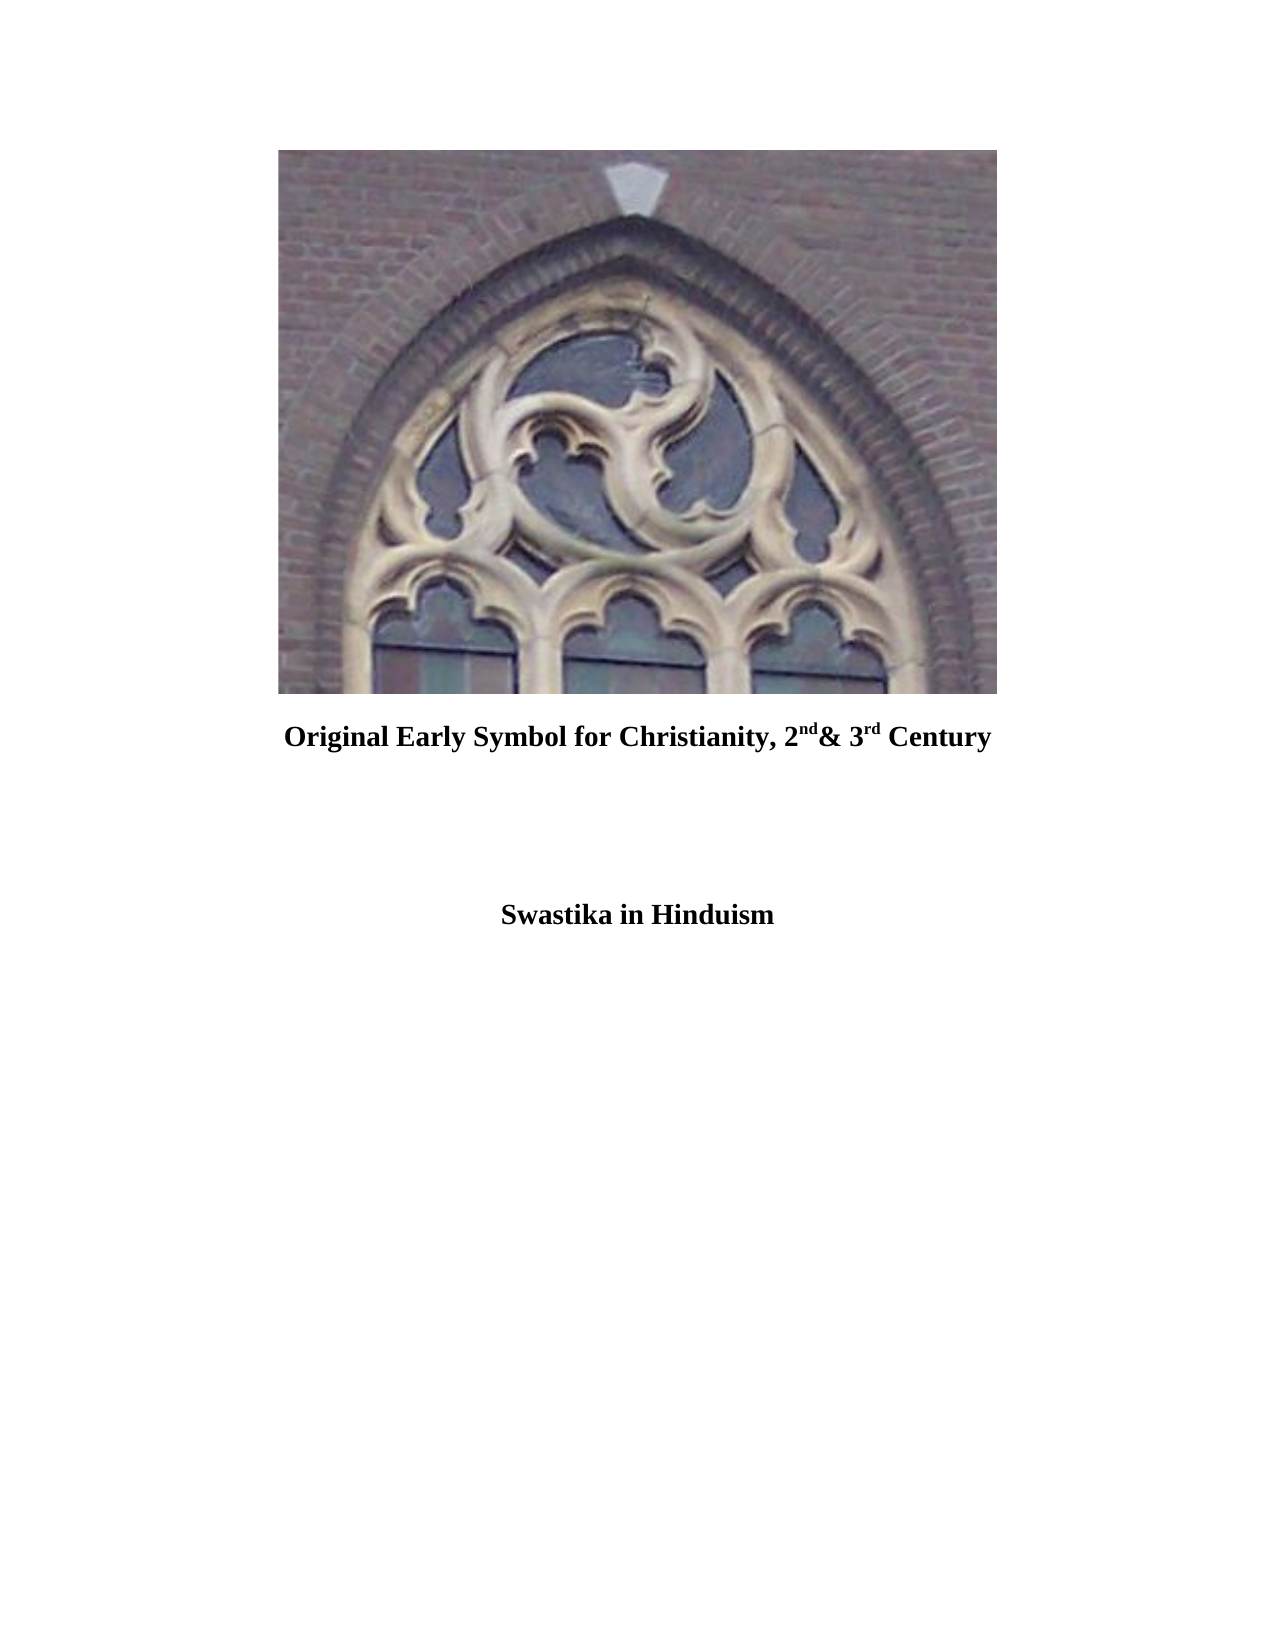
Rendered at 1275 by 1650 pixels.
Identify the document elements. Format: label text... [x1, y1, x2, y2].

picture [278, 150, 997, 694]
text Swastika in Hinduism [150, 897, 1125, 931]
text Original Early Symbol for Christianity, 2nd& 3rd Century [150, 719, 1125, 752]
